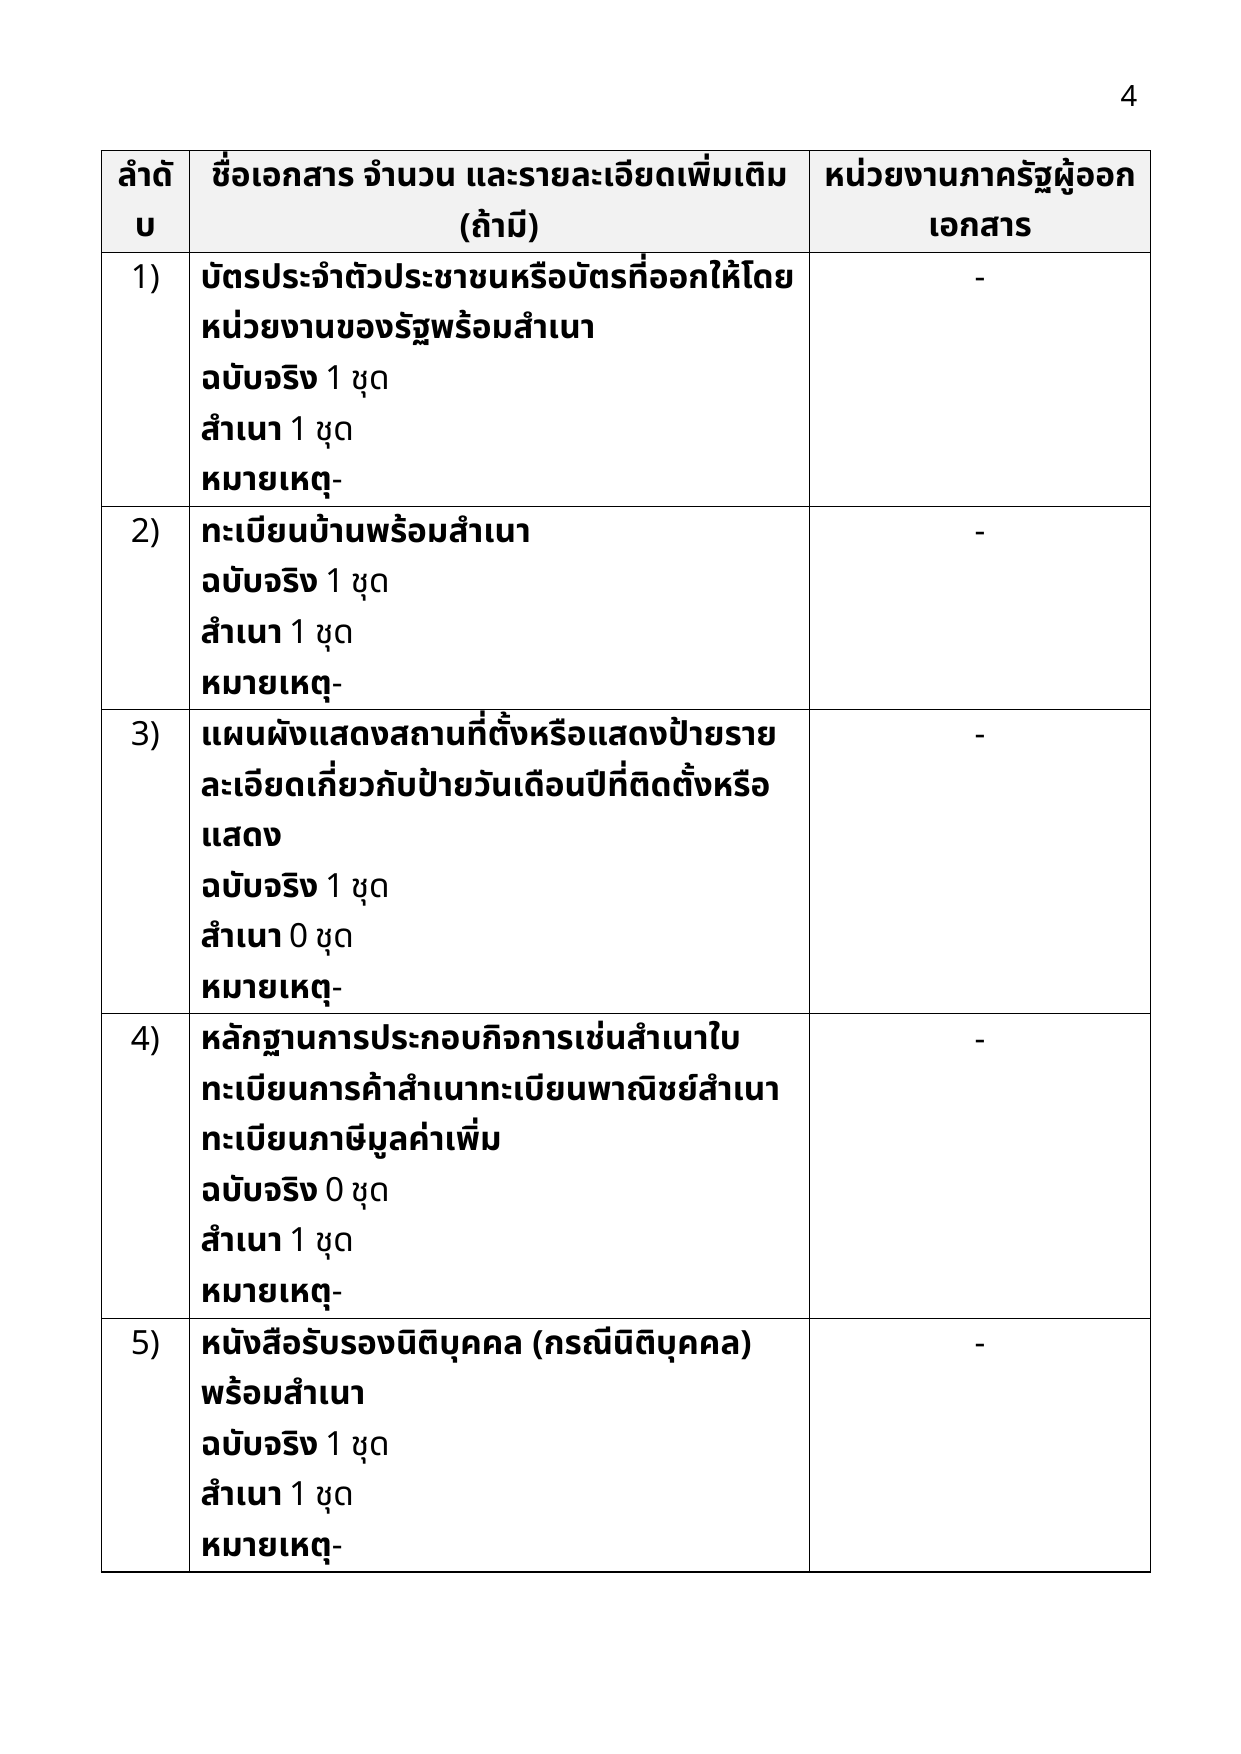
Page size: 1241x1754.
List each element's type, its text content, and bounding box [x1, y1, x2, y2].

table_cell แผนผังแสดงสถานที่ตั้งหรือแสดงป้ายรายละเอียดเกี่ยวกับป้ายวันเดือนปีที่ติดตั้งหรือแสดง ฉบับจริง1ชุด สำเนา0ชุด หมายเหตุ- [190, 710, 809, 1013]
table_cell 3) [102, 710, 189, 1013]
table_cell หลักฐานการประกอบกิจการเช่นสำเนาใบทะเบียนการค้าสำเนาทะเบียนพาณิชย์สำเนาทะเบียนภาษีมูลค่าเพิ่ม ฉบับจริง0ชุด สำเนา1ชุด หมายเหตุ- [190, 1014, 809, 1317]
table_cell บัตรประจำตัวประชาชนหรือบัตรที่ออกให้โดยหน่วยงานของรัฐพร้อมสำเนา ฉบับจริง1ชุด สำเนา1ชุด หมายเหตุ- [190, 253, 809, 506]
table_header ชื่อเอกสาร จำนวน และรายละเอียดเพิ่มเติม (ถ้ามี) [190, 151, 809, 252]
table_cell หนังสือรับรองนิติบุคคล (กรณีนิติบุคคล) พร้อมสำเนา ฉบับจริง1ชุด สำเนา1ชุด หมายเหตุ- [190, 1319, 809, 1571]
table_header ลำดับ [102, 151, 189, 252]
table_cell 1) [102, 253, 189, 506]
table_header หน่วยงานภาครัฐผู้ออกเอกสาร [810, 151, 1150, 252]
table_cell 4) [102, 1014, 189, 1317]
table_cell 2) [102, 507, 189, 709]
table_cell ทะเบียนบ้านพร้อมสำเนา ฉบับจริง1ชุด สำเนา1ชุด หมายเหตุ- [190, 507, 809, 709]
table_cell - [810, 1014, 1150, 1317]
table_cell - [810, 507, 1150, 709]
table_cell - [810, 253, 1150, 506]
table_cell - [810, 710, 1150, 1013]
table_cell 5) [102, 1319, 189, 1571]
table_cell - [810, 1319, 1150, 1571]
